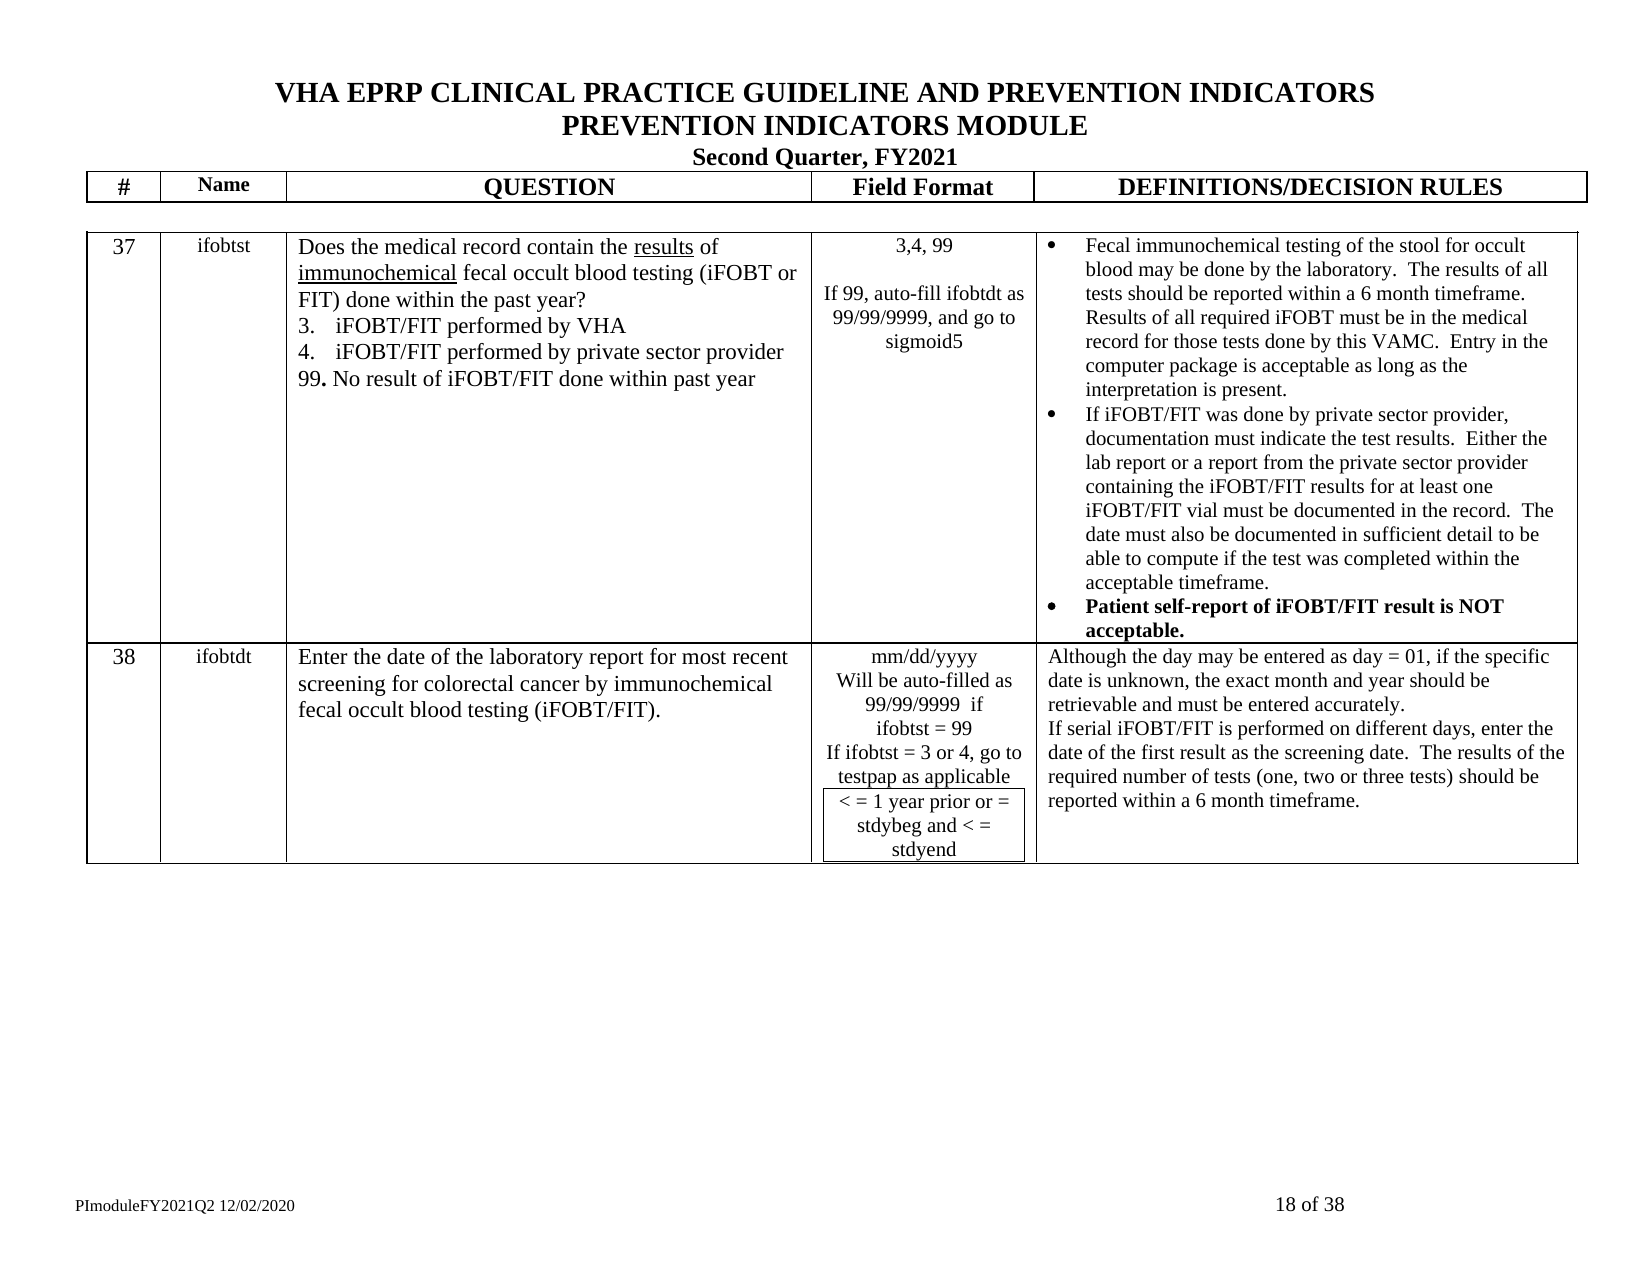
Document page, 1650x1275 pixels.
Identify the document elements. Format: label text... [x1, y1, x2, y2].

table_cell ifobtdt [161, 644, 286, 862]
table_cell Enter the date of the laboratory report for most recent screening for colorectal cancer by immunochemical fecal occult blood testing (iFOBT/FIT). [287, 644, 811, 862]
table_cell 38 [88, 644, 160, 862]
table_cell Although the day may be entered as day = 01, if the specific date is unknown, the exact month and year should be retrievable and must be entered accurately. If serial iFOBT/FIT is performed on different days, enter the date of the first result as the screening date. The results of the required number of tests (one, two or three tests) should be reported within a 6 month timeframe. [1037, 644, 1577, 862]
table_cell ifobtst [161, 233, 286, 642]
table_cell Fecal immunochemical testing of the stool for occult blood may be done by the laboratory. The results of all tests should be reported within a 6 month timeframe. Results of all required iFOBT must be in the medical record for those tests done by this VAMC. Entry in the computer package is acceptable as long as the interpretation is present. If iFOBT/FIT was done by private sector provider, documentation must indicate the test results. Either the lab report or a report from the private sector provider containing the iFOBT/FIT results for at least one iFOBT/FIT vial must be documented in the record. The date must also be documented in sufficient detail to be able to compute if the test was completed within the acceptable timeframe. Patient self-report of iFOBT/FIT result is NOT acceptable. [1037, 233, 1577, 642]
table_cell 3,4, 99 If 99, auto-fill ifobtdt as 99/99/9999, and go to sigmoid5 [812, 233, 1036, 642]
table_cell Does the medical record contain the results of immunochemical fecal occult blood testing (iFOBT or FIT) done within the past year? iFOBT/FIT performed by VHA iFOBT/FIT performed by private sector provider 99. No result of iFOBT/FIT done within past year [287, 233, 811, 642]
table_cell mm/dd/yyyy Will be auto-filled as 99/99/9999 if ifobtst = 99 If ifobtst = 3 or 4, go to testpap as applicable [812, 644, 1036, 862]
table_cell 37 [88, 233, 160, 642]
